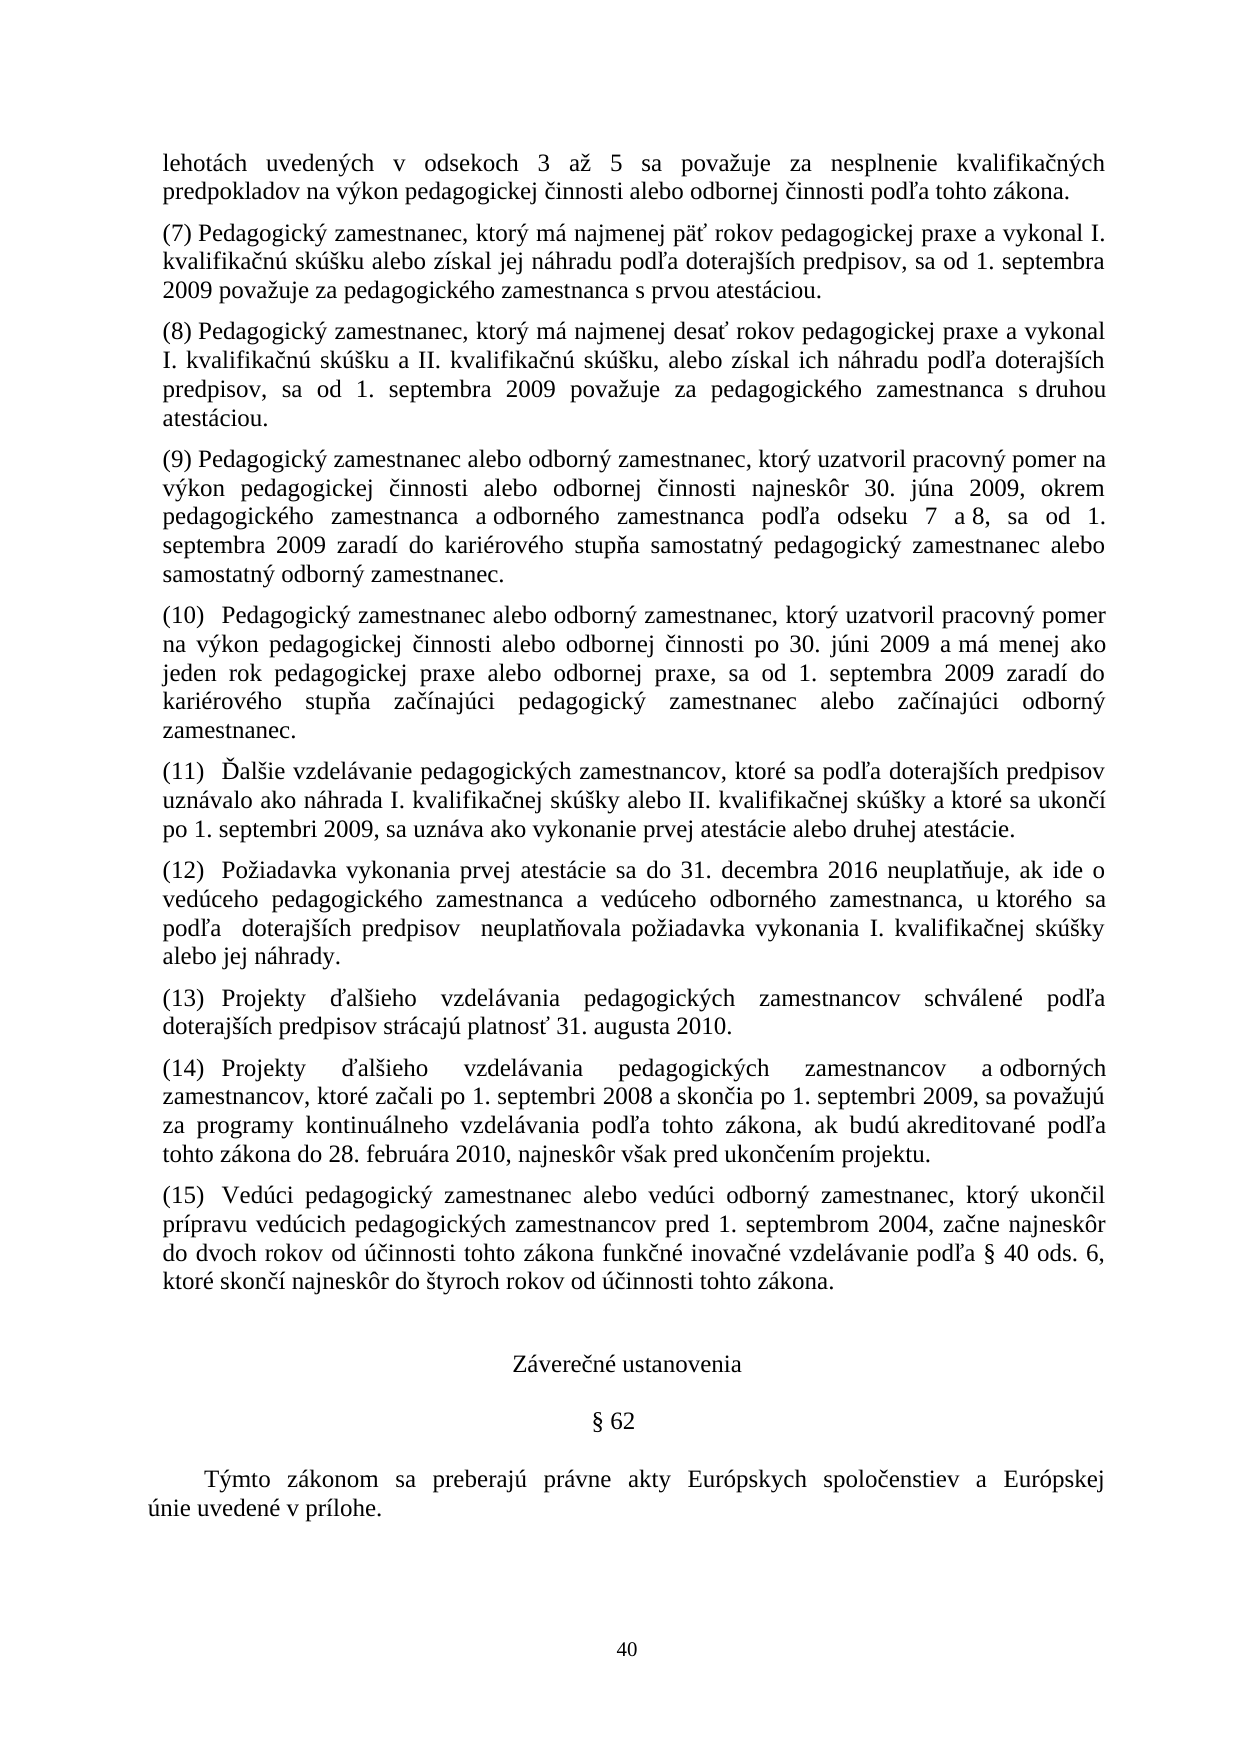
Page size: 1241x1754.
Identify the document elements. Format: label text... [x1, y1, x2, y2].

subtitle Záverečné ustanovenia [148, 1349, 1106, 1378]
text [162, 148, 1106, 205]
text Pedagogický zamestnanec, ktorý má najmenej päť rokov pedagogickej praxe a vykonal I. kvalifikačnú skúšku alebo získal jej náhradu podľa doterajších predpisov, sa od 1. septembra 2009 považuje za pedagogického zamestnanca s prvou atestáciou. [162, 218, 1106, 304]
text Pedagogický zamestnanec alebo odborný zamestnanec, ktorý uzatvoril pracovný pomer na výkon pedagogickej činnosti alebo odbornej činnosti najneskôr 30. júna 2009, okrem pedagogického zamestnanca a odborného zamestnanca podľa odseku 7 a 8, sa od 1. septembra 2009 zaradí do kariérového stupňa samostatný pedagogický zamestnanec alebo samostatný odborný zamestnanec. [162, 444, 1106, 588]
text Ďalšie vzdelávanie pedagogických zamestnancov, ktoré sa podľa doterajších predpisov uznávalo ako náhrada I. kvalifikačnej skúšky alebo II. kvalifikačnej skúšky a ktoré sa ukončí po 1. septembri 2009, sa uznáva ako vykonanie prvej atestácie alebo druhej atestácie. [162, 756, 1106, 843]
text Požiadavka vykonania prvej atestácie sa do 31. decembra 2016 neuplatňuje, ak ide o vedúceho pedagogického zamestnanca a vedúceho odborného zamestnanca, u ktorého sa podľa doterajších predpisov neuplatňovala požiadavka vykonania I. kvalifikačnej skúšky alebo jej náhrady. [162, 855, 1106, 970]
text Pedagogický zamestnanec alebo odborný zamestnanec, ktorý uzatvoril pracovný pomer na výkon pedagogickej činnosti alebo odbornej činnosti po 30. júni 2009 a má menej ako jeden rok pedagogickej praxe alebo odbornej praxe, sa od 1. septembra 2009 zaradí do kariérového stupňa začínajúci pedagogický zamestnanec alebo začínajúci odborný zamestnanec. [162, 600, 1106, 744]
text Týmto zákonom sa preberajú právne akty Európskych spoločenstiev a Európskej únie uvedené v prílohe. [148, 1464, 1106, 1521]
text Pedagogický zamestnanec, ktorý má najmenej desať rokov pedagogickej praxe a vykonal I. kvalifikačnú skúšku a II. kvalifikačnú skúšku, alebo získal ich náhradu podľa doterajších predpisov, sa od 1. septembra 2009 považuje za pedagogického zamestnanca s druhou atestáciou. [162, 316, 1106, 431]
text Projekty ďalšieho vzdelávania pedagogických zamestnancov a odborných zamestnancov, ktoré začali po 1. septembri skončia po 1. septembri 2009, sa považujú za programy kontinuálneho vzdelávania podľa tohto zákona, ak budú akreditované podľa tohto zákona do 28. februára 2010, najneskôr však pred ukončením projektu. [162, 1053, 1106, 1168]
text Projekty ďalšieho vzdelávania pedagogických zamestnancov schválené podľa doterajších predpisov strácajú platnosť 31. augusta 2010. [162, 983, 1106, 1040]
text Vedúci pedagogický zamestnanec alebo vedúci odborný zamestnanec, ktorý ukončil prípravu vedúcich pedagogických zamestnancov pred 1. septembrom 2004, začne najneskôr do dvoch rokov od účinnosti tohto zákona funkčné inovačné vzdelávanie podľa § 40 ods. 6, ktoré skončí najneskôr do štyroch rokov od účinnosti tohto zákona. [162, 1180, 1106, 1295]
